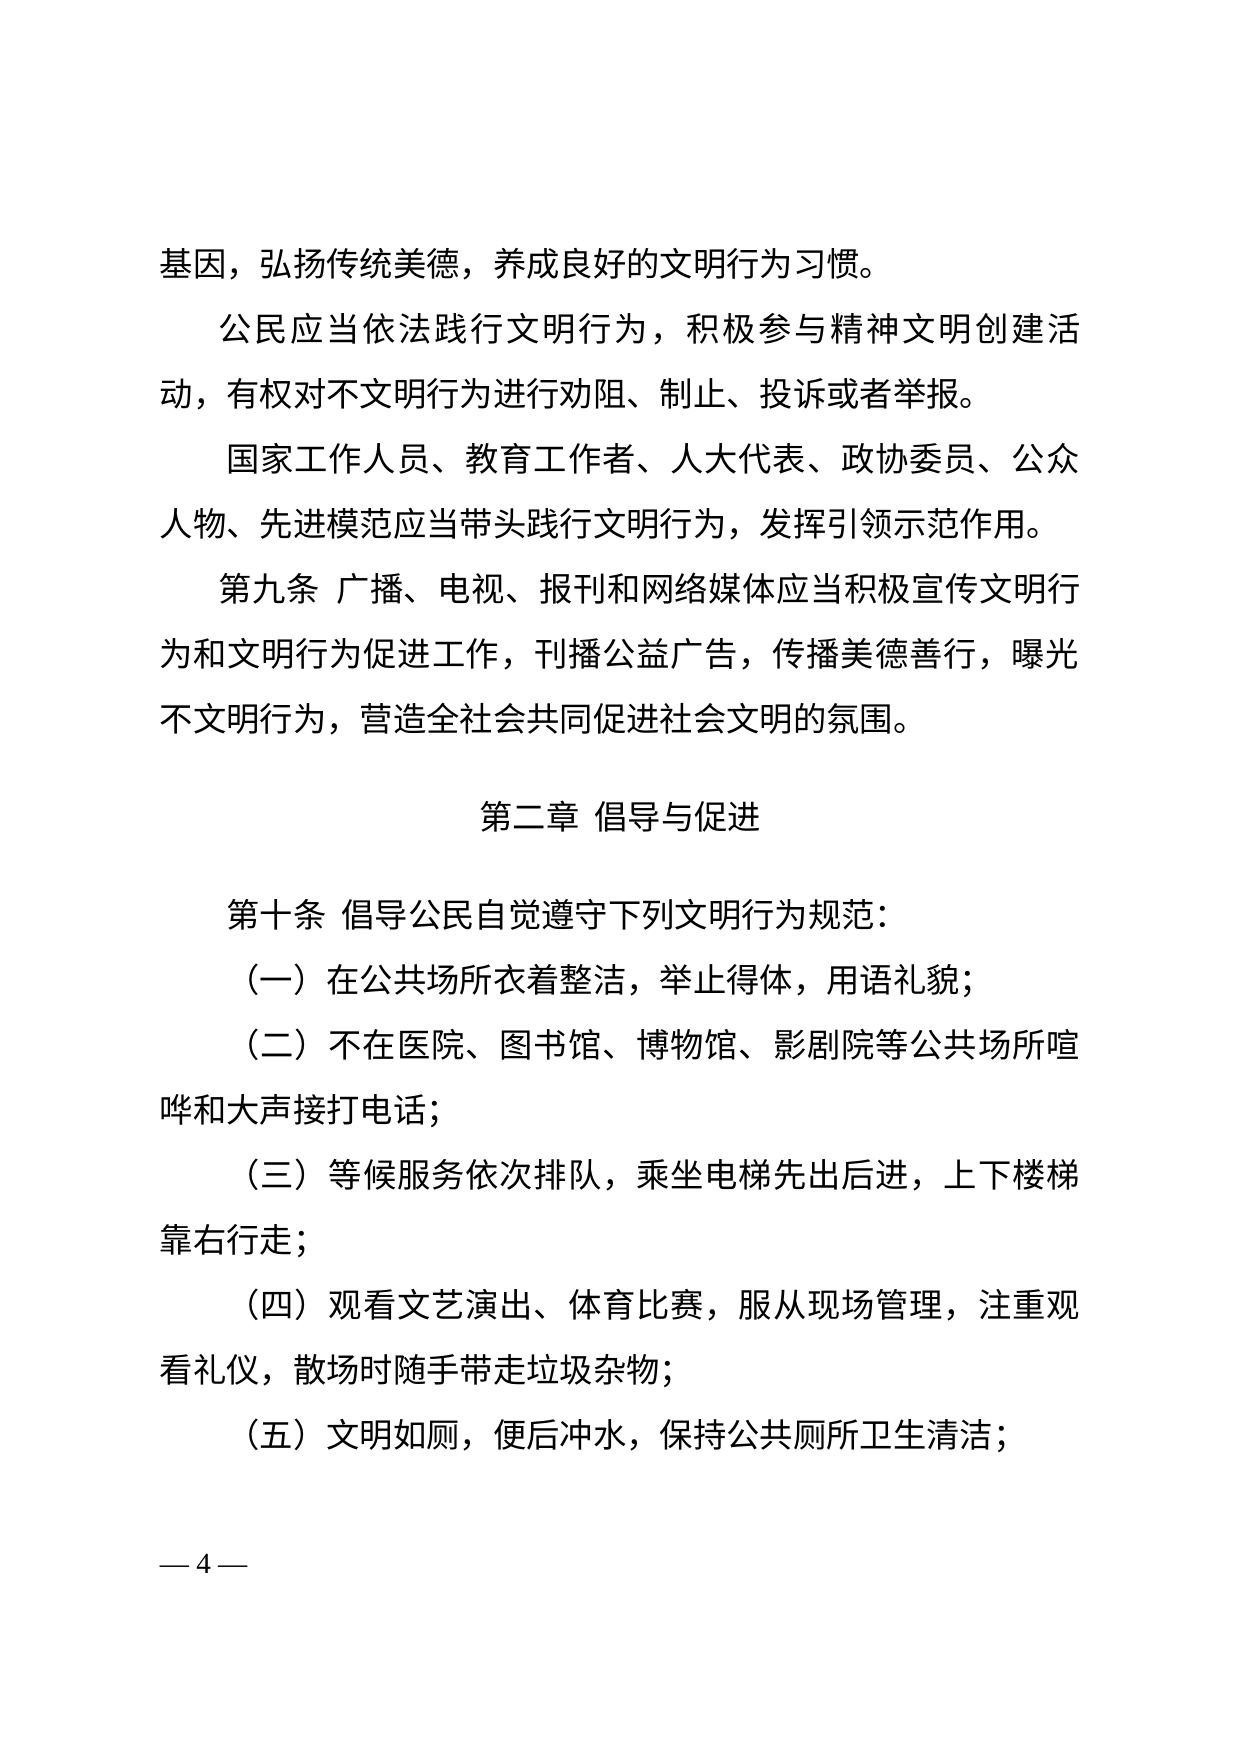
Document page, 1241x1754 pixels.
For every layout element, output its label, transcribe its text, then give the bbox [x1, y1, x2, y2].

text 公民应当依法践行文明行为，积极参与精神文明创建活动，有权对不文明行为进行劝阻、制止、投诉或者举报。 [159, 295, 1081, 425]
text （四）观看文艺演出、体育比赛，服从现场管理，注重观看礼仪，散场时随手带走垃圾杂物； [159, 1270, 1081, 1400]
text （一）在公共场所衣着整洁，举止得体，用语礼貌； [159, 945, 1081, 1010]
text 国家工作人员、教育工作者、人大代表、政协委员、公众人物、先进模范应当带头践行文明行为，发挥引领示范作用。 [159, 425, 1081, 555]
text 第九条 广播、电视、报刊和网络媒体应当积极宣传文明行为和文明行为促进工作，刊播公益广告，传播美德善行，曝光不文明行为，营造全社会共同促进社会文明的氛围。 [159, 555, 1081, 750]
text （五）文明如厕，便后冲水，保持公共厕所卫生清洁； [159, 1400, 1081, 1465]
text （二）不在医院、图书馆、博物馆、影剧院等公共场所喧哗和大声接打电话； [159, 1010, 1081, 1140]
text 第二章 倡导与促进 [159, 782, 1081, 847]
text （三）等候服务依次排队，乘坐电梯先出后进，上下楼梯靠右行走； [159, 1140, 1081, 1270]
text 第十条 倡导公民自觉遵守下列文明行为规范： [159, 880, 1081, 945]
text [159, 230, 1081, 295]
